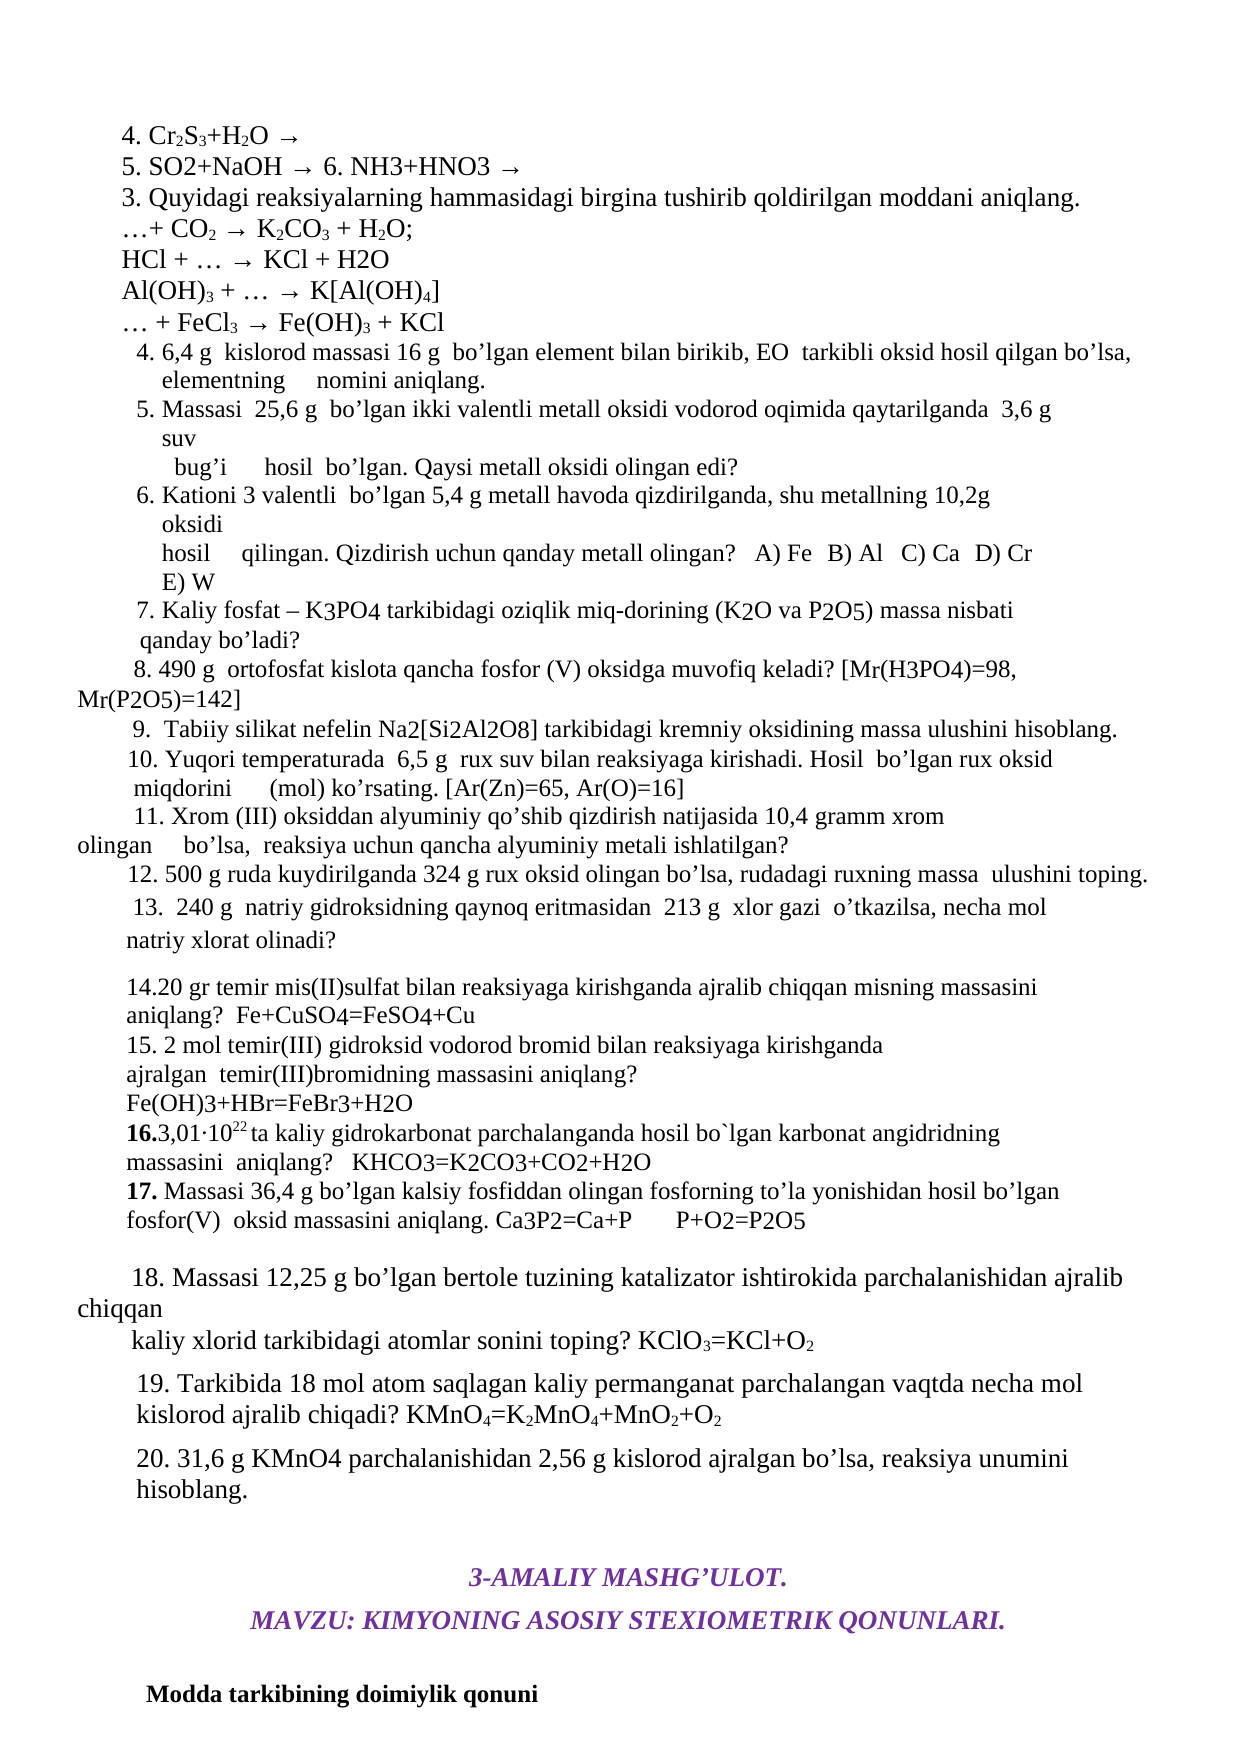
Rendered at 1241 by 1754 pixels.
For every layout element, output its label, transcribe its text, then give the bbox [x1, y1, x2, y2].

text … + FeCl3 → Fe(OH)3 + KCl [121, 306, 1180, 337]
list 6,4 g kislorod massasi 16 g bo’lgan element bilan birikib, EO tarkibli oksid hosil qilgan bo’lsa, [136, 337, 1180, 366]
text 9. Tabiiy silikat nefelin Na2[Si2Al2O8] tarkibidagi kremniy oksidining massa ulushini hisoblang. [126, 714, 1180, 744]
text miqdorini (mol) ko’rsating. [Ar(Zn)=65, Ar(O)=16] [77, 773, 1084, 801]
text 4. Cr2S3+H2O → [121, 119, 1180, 150]
text 19. Tarkibida 18 mol atom saqlagan kaliy permanganat parchalangan vaqtda necha mol kislorod ajralib chiqadi? KMnO4=K2MnO4+MnO2+O2 [136, 1367, 1121, 1430]
text 11. Xrom (III) oksiddan alyuminiy qo’shib qizdirish natijasida 10,4 gramm xrom olingan bo’lsa, reaksiya uchun qancha alyuminiy metali ishlatilgan? [77, 801, 1019, 859]
text kaliy xlorid tarkibidagi atomlar sonini toping? KClO3=KCl+O2 [77, 1324, 1180, 1355]
list Massasi 25,6 g bo’lgan ikki valentli metall oksidi vodorod oqimida qaytarilganda 3,6 g suv [136, 394, 1080, 452]
text 12. 500 g ruda kuydirilganda 324 g rux oksid olingan bo’lsa, rudadagi ruxning massa ulushini toping. [77, 859, 1180, 888]
text 10. Yuqori temperaturada 6,5 g rux suv bilan reaksiyaga kirishadi. Hosil bo’lgan rux oksid [77, 744, 1084, 773]
text 14.20 gr temir mis(II)sulfat bilan reaksiyaga kirishganda ajralib chiqqan misning massasini aniqlang? Fe+CuSO4=FeSO4+Cu [126, 972, 1068, 1030]
text HCl + … → KCl + H2O [121, 243, 1180, 274]
text 17. Massasi 36,4 g bo’lgan kalsiy fosfiddan olingan fosforning to’la yonishidan hosil bo’lgan fosfor(V) oksid massasini aniqlang. Ca3P2=Ca+P P+O2=P2O5 [126, 1176, 1087, 1235]
text Modda tarkibining doimiylik qonuni [77, 1679, 1180, 1708]
list bug’i hosil bo’lgan. Qaysi metall oksidi olingan edi? [162, 452, 1080, 481]
list hosil qilingan. Qizdirish uchun qanday metall olingan? A) Fe B) Al C) Ca D) Cr E) W [162, 538, 1041, 596]
text 3. Quyidagi reaksiyalarning hammasidagi birgina tushirib qoldirilgan moddani aniqlang. [121, 181, 1180, 212]
text 15. 2 mol temir(III) gidroksid vodorod bromid bilan reaksiyaga kirishganda ajralgan temir(III)bromidning massasini aniqlang? Fe(OH)3+HBr=FeBr3+H2O [126, 1030, 896, 1118]
text 5. SO2+NaOH → 6. NH3+HNO3 → [121, 150, 1180, 181]
text 8. 490 g ortofosfat kislota qancha fosfor (V) oksidga muvofiq keladi? [Mr(H3PO4)=98, Mr(P2O5)=142] [77, 654, 1180, 714]
text 3-AMALIY MASHG’ULOT. [136, 1561, 1121, 1592]
text qanday bo’ladi? [77, 625, 1180, 654]
text …+ CO2 → K2CO3 + H2O; [121, 212, 1180, 243]
text 18. Massasi 12,25 g bo’lgan bertole tuzining katalizator ishtirokida parchalanishidan ajralib chiqqan [77, 1261, 1180, 1324]
text 16.3,01∙1022 ta kaliy gidrokarbonat parchalanganda hosil bo`lgan karbonat angidridning massasini aniqlang? KHCO3=K2CO3+CO2+H2O [126, 1118, 1032, 1176]
text natriy xlorat olinadi? [126, 925, 1180, 953]
text 13. 240 g natriy gidroksidning qaynoq eritmasidan 213 g xlor gazi o’tkazilsa, necha mol [126, 892, 1180, 921]
list Kaliy fosfat – K3PO4 tarkibidagi oziqlik miq-dorining (K2O va P2O5) massa nisbati [136, 596, 1180, 625]
list elementning nomini aniqlang. [162, 366, 1180, 394]
list Kationi 3 valentli bo’lgan 5,4 g metall havoda qizdirilganda, shu metallning 10,2g oksidi [136, 481, 1041, 538]
text 20. 31,6 g KMnO4 parchalanishidan 2,56 g kislorod ajralgan bo’lsa, reaksiya unumini hisoblang. [136, 1442, 1121, 1504]
text Al(OH)3 + … → K[Al(OH)4] [121, 274, 1180, 306]
text MAVZU: KIMYONING ASOSIY STEXIOMETRIK QONUNLARI. [136, 1604, 1121, 1635]
